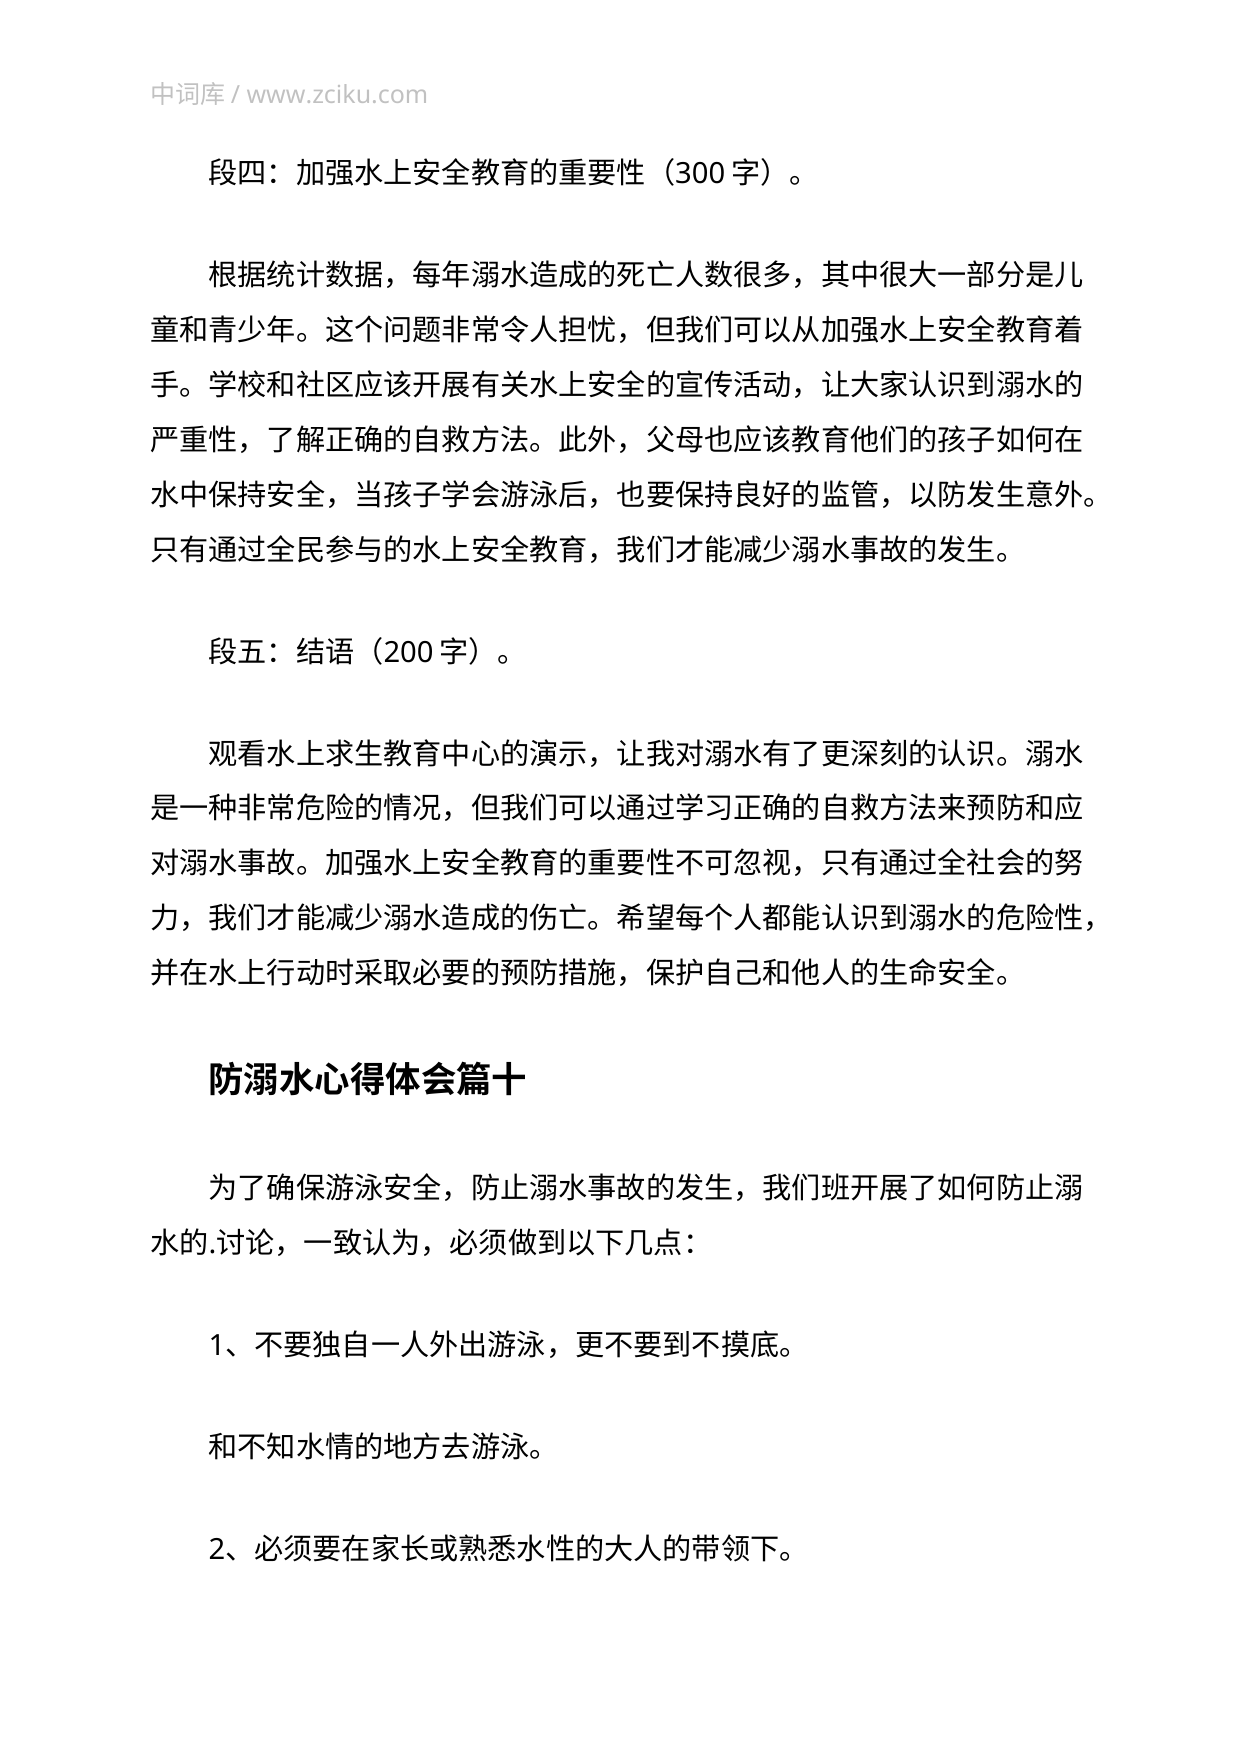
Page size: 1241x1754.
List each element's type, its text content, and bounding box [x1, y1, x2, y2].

text 防溺水心得体会篇十 [150, 1052, 1090, 1103]
text 根据统计数据，每年溺水造成的死亡人数很多，其中很大一部分是儿童和青少年。这个问题非常令人担忧，但我们可以从加强水上安全教育着手。学校和社区应该开展有关水上安全的宣传活动，让大家认识到溺水的严重性，了解正确的自救方法。此外，父母也应该教育他们的孩子如何在水中保持安全，当孩子学会游泳后，也要保持良好的监管，以防发生意外。只有通过全民参与的水上安全教育，我们才能减少溺水事故的发生。 [150, 252, 1090, 569]
text 1、不要独自一人外出游泳，更不要到不摸底。 [150, 1322, 1090, 1364]
text 和不知水情的地方去游泳。 [150, 1424, 1090, 1466]
text 为了确保游泳安全，防止溺水事故的发生，我们班开展了如何防止溺水的.讨论，一致认为，必须做到以下几点： [150, 1165, 1090, 1262]
text 2、必须要在家长或熟悉水性的大人的带领下。 [150, 1526, 1090, 1568]
text 观看水上求生教育中心的演示，让我对溺水有了更深刻的认识。溺水是一种非常危险的情况，但我们可以通过学习正确的自救方法来预防和应对溺水事故。加强水上安全教育的重要性不可忽视，只有通过全社会的努力，我们才能减少溺水造成的伤亡。希望每个人都能认识到溺水的危险性，并在水上行动时采取必要的预防措施，保护自己和他人的生命安全。 [150, 730, 1090, 992]
text 段四：加强水上安全教育的重要性（300字）。 [150, 150, 1090, 192]
text 段五：结语（200字）。 [150, 628, 1090, 671]
